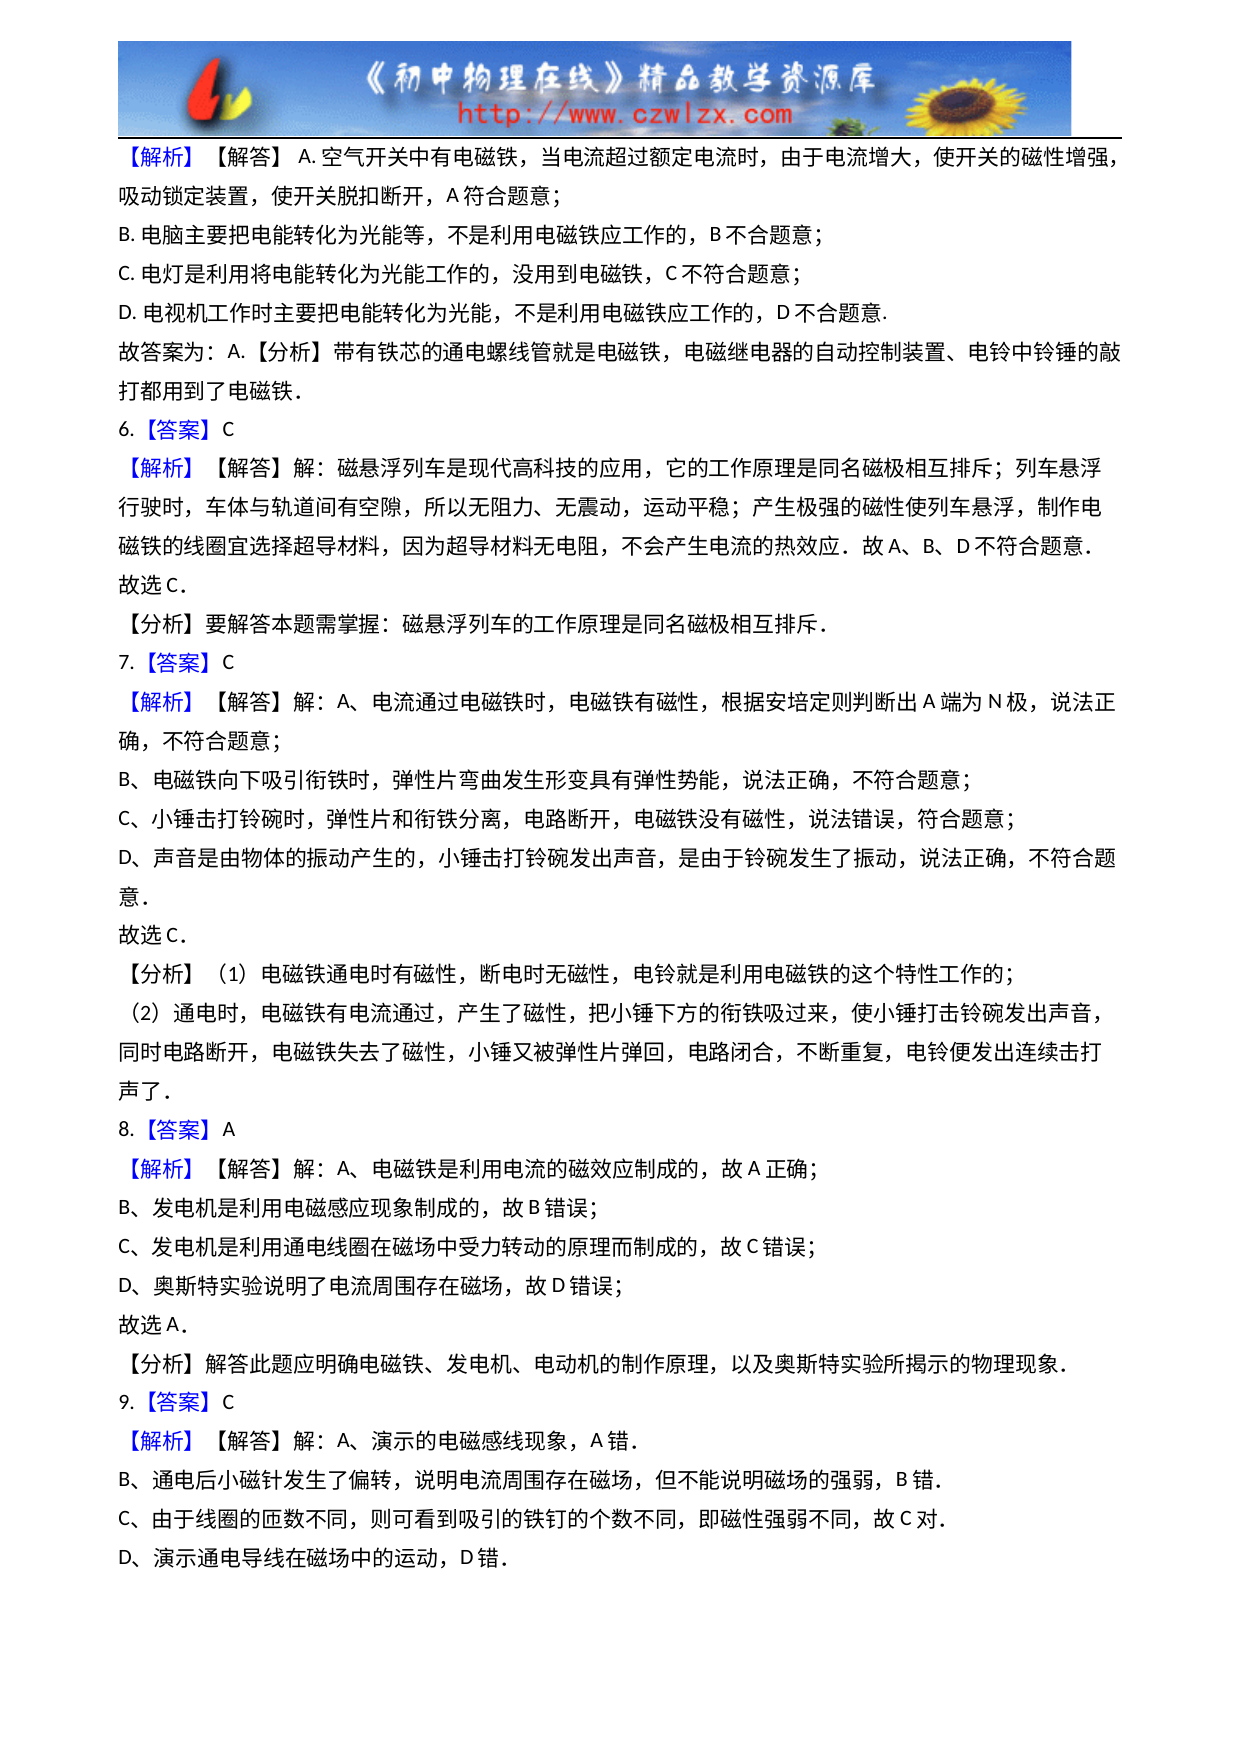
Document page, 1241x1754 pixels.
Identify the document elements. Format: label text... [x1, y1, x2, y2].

text 6.【答案】C [118, 412, 1122, 445]
text 【解析】【解答】解：A、电磁铁是利用电流的磁效应制成的，故A正确； B、发电机是利用电磁感应现象制成的，故B错误； C、发电机是利用通电线圈在磁场中受力转动的原理而制成的，故C错误； D、奥斯特实验说明了电流周围存在磁场，故D错误； 故选A． 【分析】解答此题应明确电磁铁、发电机、电动机的制作原理，以及奥斯特实验所揭示的物理现象． [118, 1151, 1122, 1379]
text 7.【答案】C [118, 646, 1122, 678]
text 【解析】【解答】 A. 空气开关中有电磁铁，当电流超过额定电流时，由于电流增大，使开关的磁性增强，吸动锁定装置，使开关脱扣断开，A符合题意； B. 电脑主要把电能转化为光能等，不是利用电磁铁应工作的，B不合题意； C. 电灯是利用将电能转化为光能工作的，没用到电磁铁，C不符合题意； D. 电视机工作时主要把电能转化为光能，不是利用电磁铁应工作的，D不合题意. 故答案为：A.【分析】带有铁芯的通电螺线管就是电磁铁，电磁继电器的自动控制装置、电铃中铃锤的敲打都用到了电磁铁． [118, 140, 1122, 406]
text 9.【答案】C [118, 1385, 1122, 1417]
text 8.【答案】A [118, 1113, 1122, 1145]
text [118, 1424, 1122, 1573]
text 【解析】【解答】解：A、电流通过电磁铁时，电磁铁有磁性，根据安培定则判断出A端为N极，说法正确，不符合题意； B、电磁铁向下吸引衔铁时，弹性片弯曲发生形变具有弹性势能，说法正确，不符合题意； C、小锤击打铃碗时，弹性片和衔铁分离，电路断开，电磁铁没有磁性，说法错误，符合题意； D、声音是由物体的振动产生的，小锤击打铃碗发出声音，是由于铃碗发生了振动，说法正确，不符合题意． 故选C． 【分析】（1）电磁铁通电时有磁性，断电时无磁性，电铃就是利用电磁铁的这个特性工作的； （2）通电时，电磁铁有电流通过，产生了磁性，把小锤下方的衔铁吸过来，使小锤打击铃碗发出声音，同时电路断开，电磁铁失去了磁性，小锤又被弹性片弹回，电路闭合，不断重复，电铃便发出连续击打声了． [118, 684, 1122, 1106]
text 【解析】【解答】解：磁悬浮列车是现代高科技的应用，它的工作原理是同名磁极相互排斥；列车悬浮行驶时，车体与轨道间有空隙，所以无阻力、无震动，运动平稳；产生极强的磁性使列车悬浮，制作电磁铁的线圈宜选择超导材料，因为超导材料无电阻，不会产生电流的热效应．故A、B、D不符合题意．故选C． 【分析】要解答本题需掌握：磁悬浮列车的工作原理是同名磁极相互排斥． [118, 451, 1122, 639]
picture [118, 41, 1072, 136]
